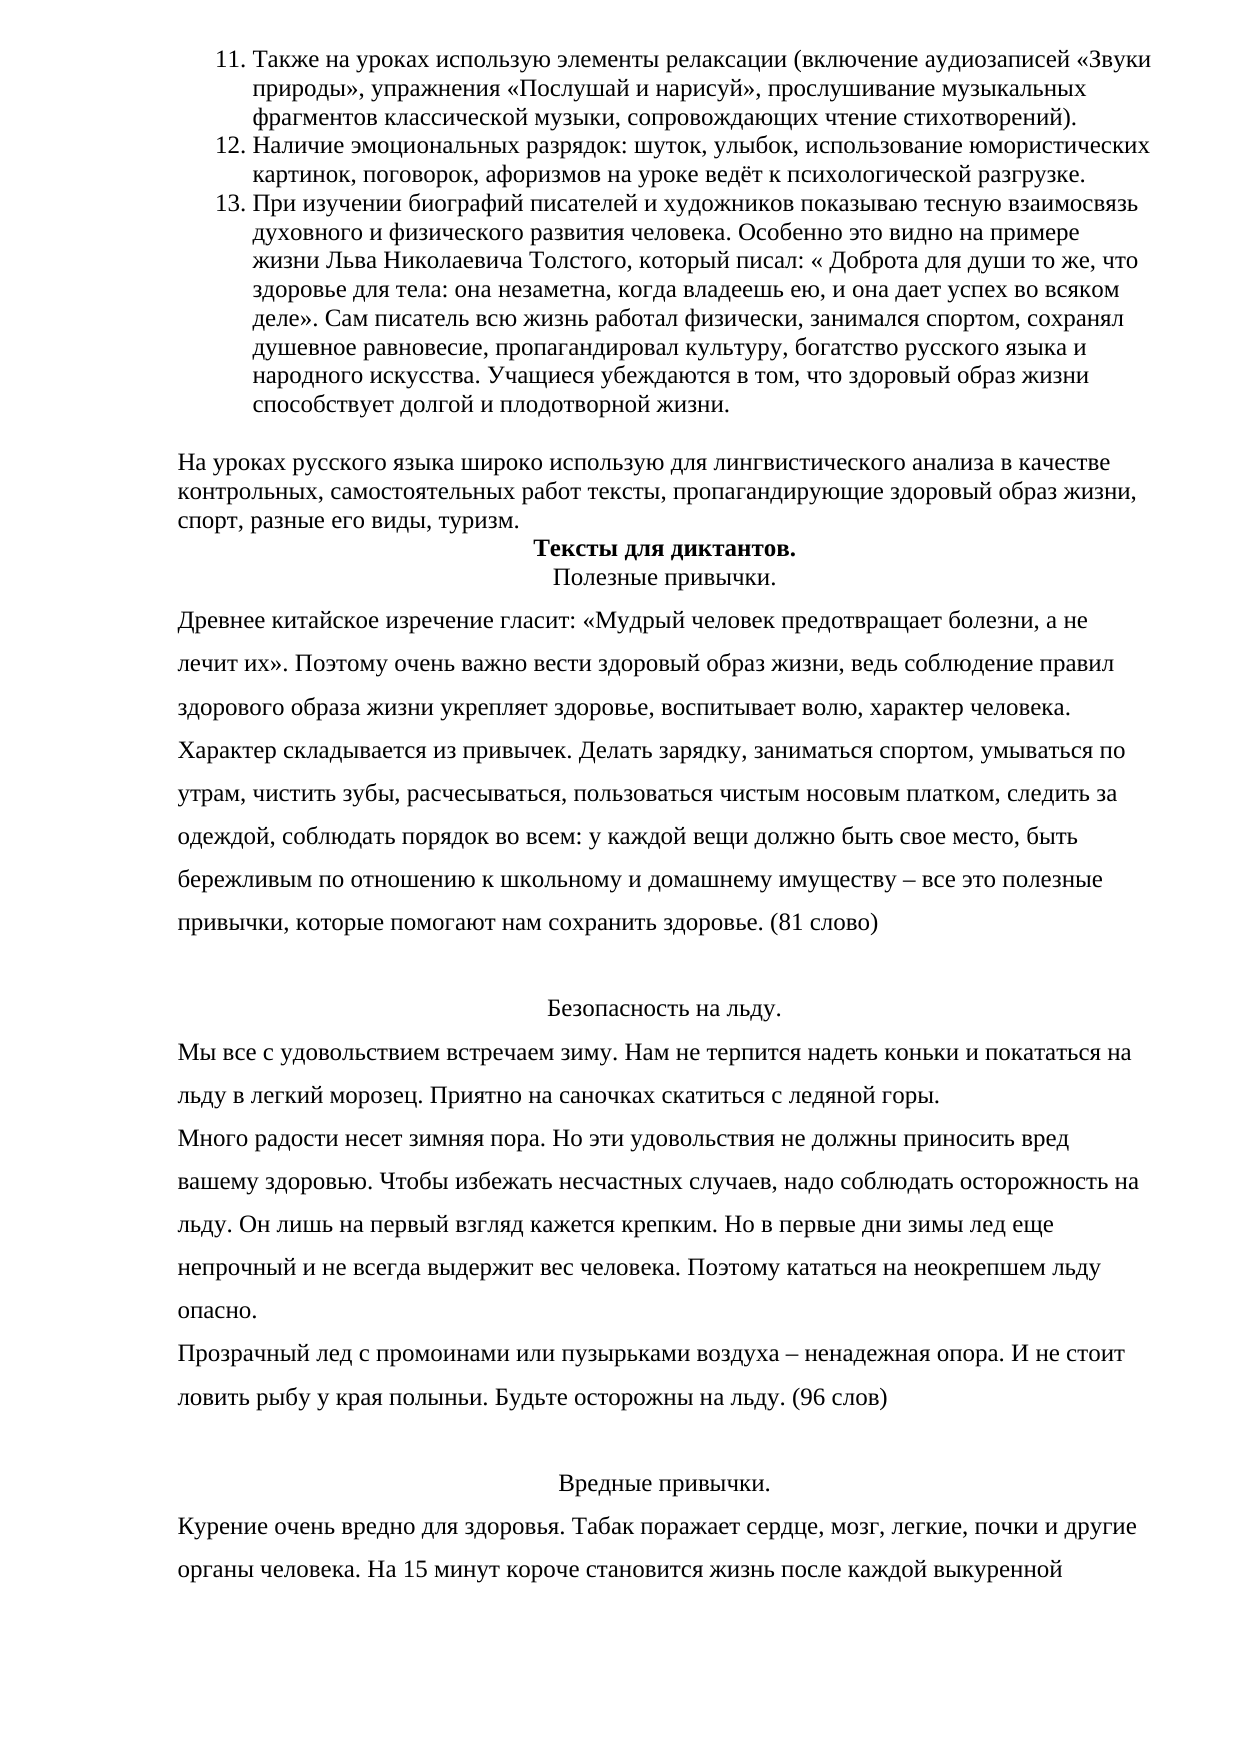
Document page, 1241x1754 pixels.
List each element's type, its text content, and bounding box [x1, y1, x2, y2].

text Безопасность на льду. [177, 993, 1152, 1022]
text Характер складывается из привычек. Делать зарядку, заниматься спортом, умываться по утрам, чистить зубы, расчесываться, пользоваться чистым носовым платком, следить за одеждой, соблюдать порядок во всем: у каждой вещи должно быть свое место, быть бережливым по отношению к школьному и домашнему имуществу – все это полезные привычки, которые помогают нам сохранить здоровье. (81 слово) [177, 735, 1152, 936]
text Мы все с удовольствием встречаем зиму. Нам не терпится надеть коньки и покататься на льду в легкий морозец. Приятно на саночках скатиться с ледяной горы. [177, 1037, 1152, 1108]
text Вредные привычки. [177, 1468, 1152, 1497]
text Прозрачный лед с промоинами или пузырьками воздуха – ненадежная опора. И не стоит ловить рыбу у края полыньи. Будьте осторожны на льду. (96 слов) [177, 1338, 1152, 1410]
list Также на уроках использую элементы релаксации (включение аудиозаписей «Звуки природы», упражнения «Послушай и нарисуй», прослушивание музыкальных фрагментов классической музыки, сопровождающих чтение стихотворений). [215, 44, 1152, 131]
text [177, 1511, 1152, 1583]
list Наличие эмоциональных разрядок: шуток, улыбок, использование юмористических картинок, поговорок, афоризмов на уроке ведёт к психологической разгрузке. [215, 131, 1152, 188]
list При изучении биографий писателей и художников показываю тесную взаимосвязь духовного и физического развития человека. Особенно это видно на примере жизни Льва Николаевича Толстого, который писал: « Доброта для души то же, что здоровье для тела: она незаметна, когда владеешь ею, и она дает успех во всяком деле». Сам писатель всю жизнь работал физически, занимался спортом, сохранял душевное равновесие, пропагандировал культуру, богатство русского языка и народного искусства. Учащиеся убеждаются в том, что здоровый образ жизни способствует долгой и плодотворной жизни. [215, 188, 1152, 418]
text Древнее китайское изречение гласит: «Мудрый человек предотвращает болезни, а не лечит их». Поэтому очень важно вести здоровый образ жизни, ведь соблюдение правил здорового образа жизни укрепляет здоровье, воспитывает волю, характер человека. [177, 605, 1152, 720]
text Тексты для диктантов. [177, 533, 1152, 562]
text Полезные привычки. [177, 562, 1152, 591]
text На уроках русского языка широко использую для лингвистического анализа в качестве контрольных, самостоятельных работ тексты, пропагандирующие здоровый образ жизни, спорт, разные его виды, туризм. [177, 447, 1152, 533]
text Много радости несет зимняя пора. Но эти удовольствия не должны приносить вред вашему здоровью. Чтобы избежать несчастных случаев, надо соблюдать осторожность на льду. Он лишь на первый взгляд кажется крепким. Но в первые дни зимы лед еще непрочный и не всегда выдержит вес человека. Поэтому кататься на неокрепшем льду опасно. [177, 1123, 1152, 1324]
